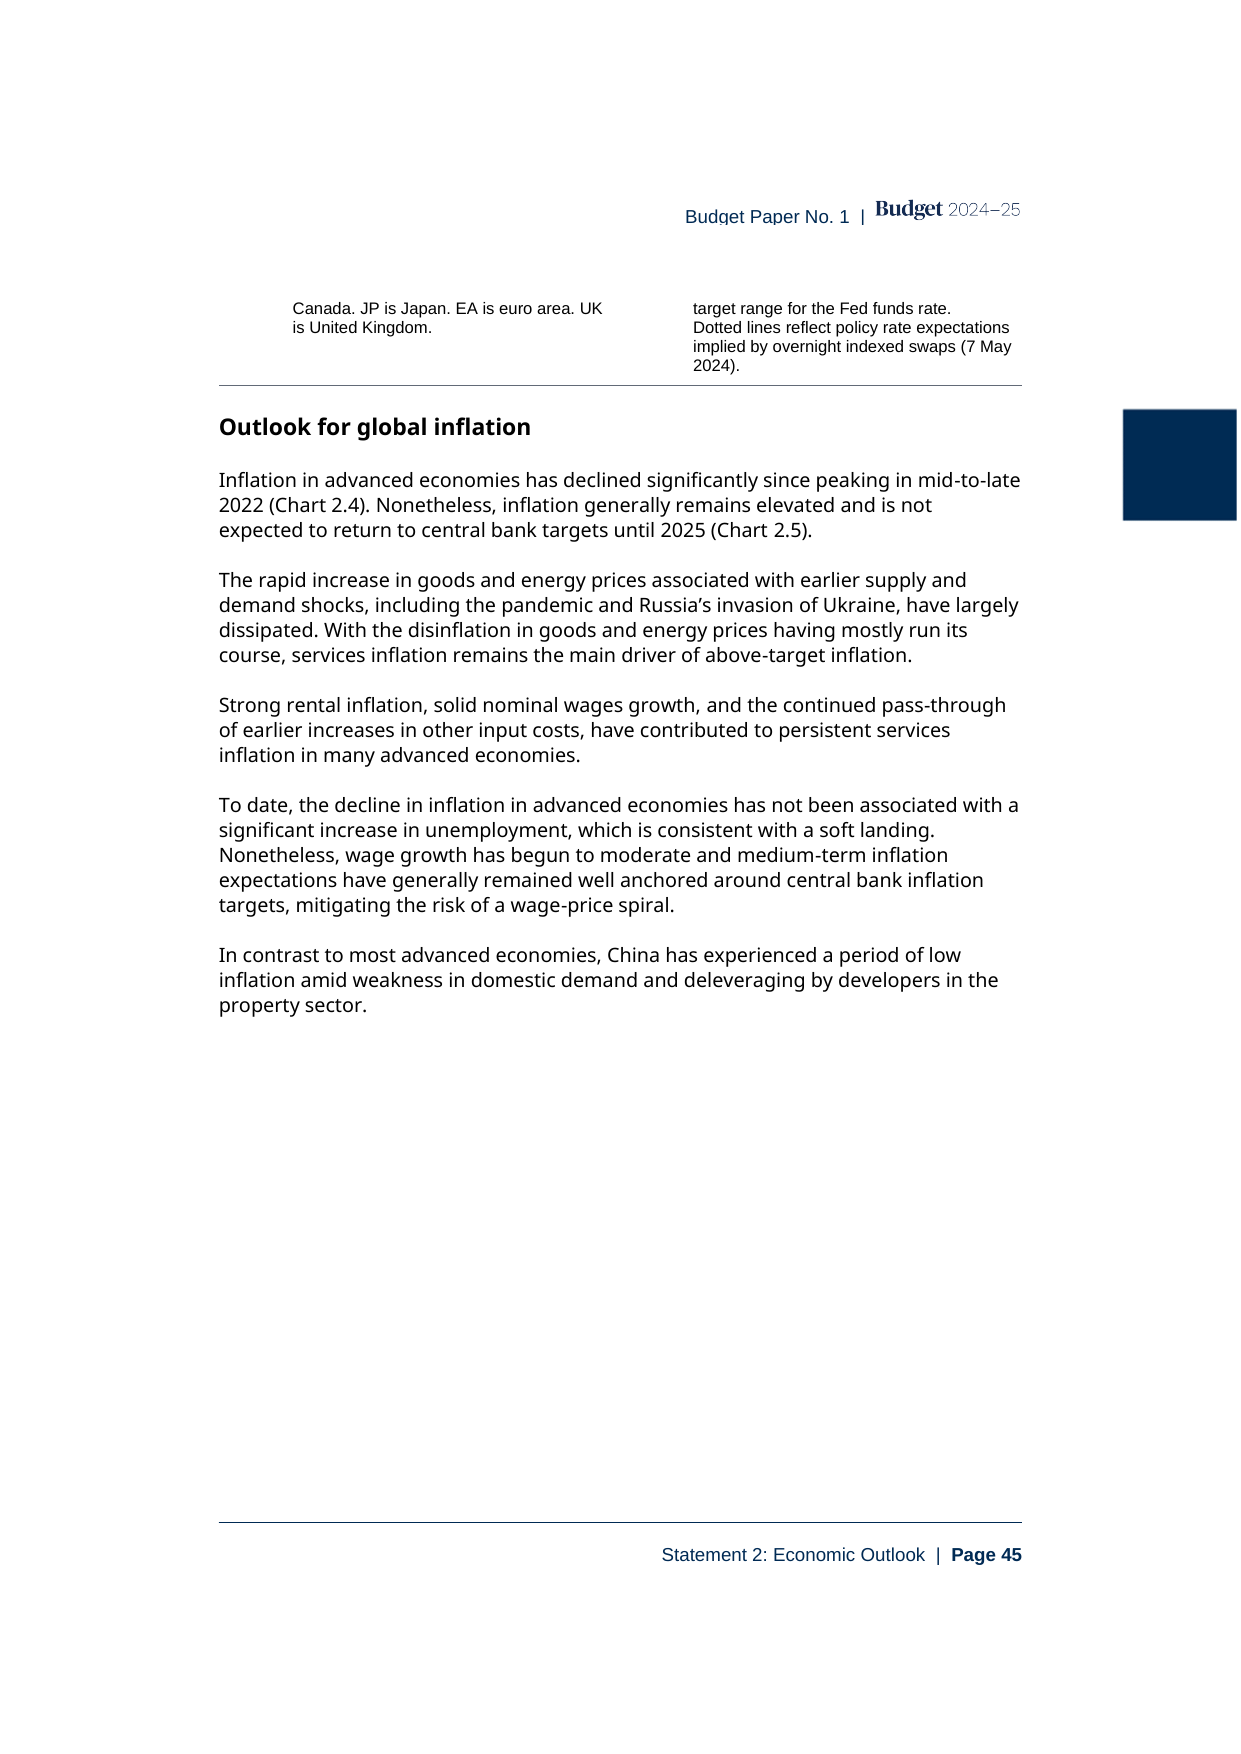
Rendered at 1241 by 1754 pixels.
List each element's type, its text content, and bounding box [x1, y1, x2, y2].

text To date, the decline in inflation in advanced economies has not been associated with a significant increase in unemployment, which is consistent with a soft landing. Nonetheless, wage growth has begun to moderate and medium-term inflation expectations have generally remained well anchored around central bank inflation targets, mitigating the risk of a wage-price spiral. [218, 792, 1022, 917]
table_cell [619, 295, 1022, 375]
subtitle Outlook for global inflation [218, 411, 1022, 442]
text Strong rental inflation, solid nominal wages growth, and the continued pass-through of earlier increases in other input costs, have contributed to persistent services inflation in many advanced economies. [218, 692, 1022, 767]
picture [3, 4, 1237, 1750]
text The rapid increase in goods and energy prices associated with earlier supply and demand shocks, including the pandemic and Russia’s invasion of Ukraine, have largely dissipated. With the disinflation in goods and energy prices having mostly run its course, services inflation remains the main driver of above-target inflation. [218, 567, 1022, 667]
text Inflation in advanced economies has declined significantly since peaking in mid-to-late 2022 (Chart 2.4). Nonetheless, inflation generally remains elevated and is not expected to return to central bank targets until 2025 (Chart 2.5). [218, 467, 1022, 542]
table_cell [219, 295, 619, 375]
text In contrast to most advanced economies, China has experienced a period of low inflation amid weakness in domestic demand and deleveraging by developers in the property sector. [218, 942, 1022, 1017]
